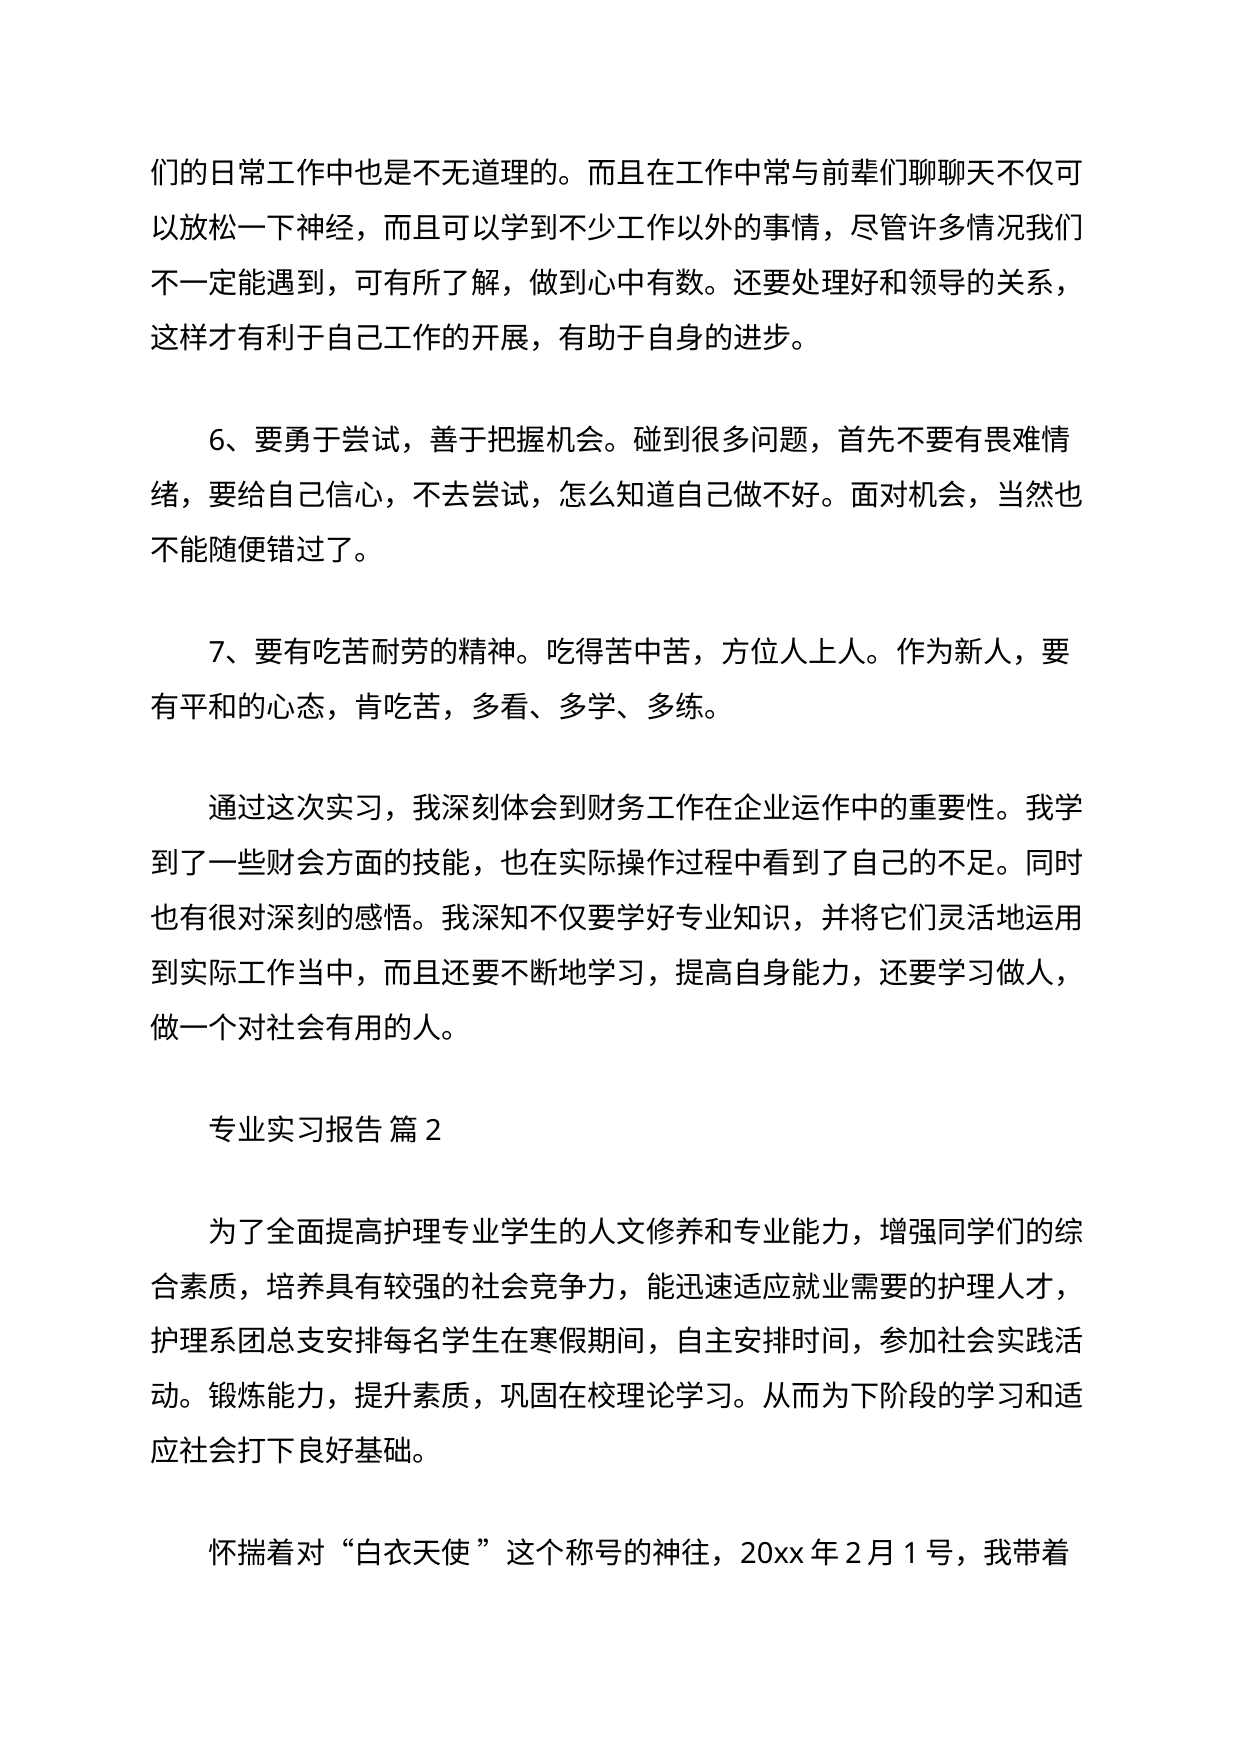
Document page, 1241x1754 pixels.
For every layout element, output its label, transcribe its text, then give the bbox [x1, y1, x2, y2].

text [150, 1529, 1090, 1572]
text 通过这次实习，我深刻体会到财务工作在企业运作中的重要性。我学到了一些财会方面的技能，也在实际操作过程中看到了自己的不足。同时也有很对深刻的感悟。我深知不仅要学好专业知识，并将它们灵活地运用到实际工作当中，而且还要不断地学习，提高自身能力，还要学习做人，做一个对社会有用的人。 [150, 785, 1090, 1047]
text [150, 150, 1090, 357]
text 6、要勇于尝试，善于把握机会。碰到很多问题，首先不要有畏难情绪，要给自己信心，不去尝试，怎么知道自己做不好。面对机会，当然也不能随便错过了。 [150, 416, 1090, 569]
text 为了全面提高护理专业学生的人文修养和专业能力，增强同学们的综合素质，培养具有较强的社会竞争力，能迅速适应就业需要的护理人才，护理系团总支安排每名学生在寒假期间，自主安排时间，参加社会实践活动。锻炼能力，提升素质，巩固在校理论学习。从而为下阶段的学习和适应社会打下良好基础。 [150, 1208, 1090, 1470]
text 7、要有吃苦耐劳的精神。吃得苦中苦，方位人上人。作为新人，要有平和的心态，肯吃苦，多看、多学、多练。 [150, 628, 1090, 725]
text 专业实习报告 篇2 [150, 1106, 1090, 1149]
